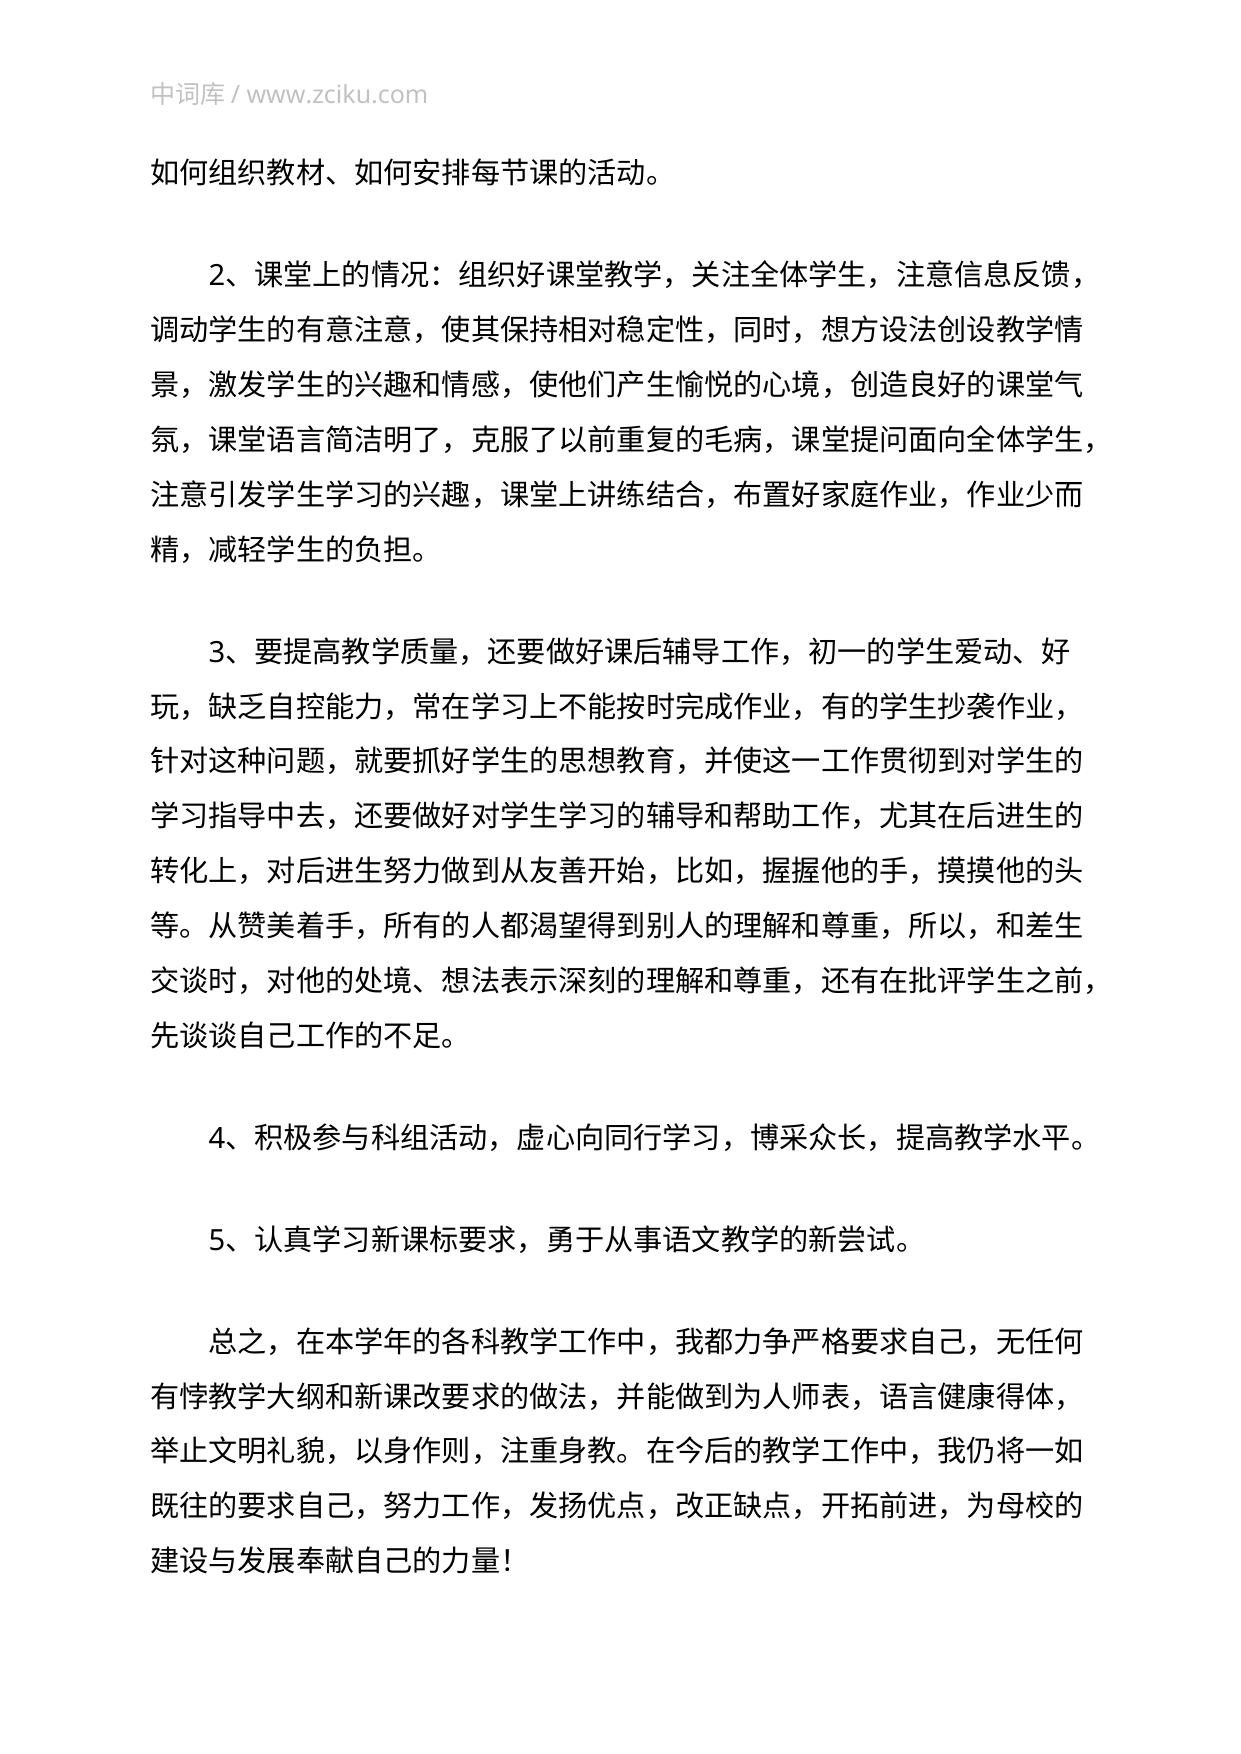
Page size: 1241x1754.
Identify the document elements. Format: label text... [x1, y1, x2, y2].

text 3、要提高教学质量，还要做好课后辅导工作，初一的学生爱动、好玩，缺乏自控能力，常在学习上不能按时完成作业，有的学生抄袭作业，针对这种问题，就要抓好学生的思想教育，并使这一工作贯彻到对学生的学习指导中去，还要做好对学生学习的辅导和帮助工作，尤其在后进生的转化上，对后进生努力做到从友善开始，比如，握握他的手，摸摸他的头等。从赞美着手，所有的人都渴望得到别人的理解和尊重，所以，和差生交谈时，对他的处境、想法表示深刻的理解和尊重，还有在批评学生之前，先谈谈自己工作的不足。 [150, 628, 1090, 1055]
text 2、课堂上的情况：组织好课堂教学，关注全体学生，注意信息反馈，调动学生的有意注意，使其保持相对稳定性，同时，想方设法创设教学情景，激发学生的兴趣和情感，使他们产生愉悦的心境，创造良好的课堂气氛，课堂语言简洁明了，克服了以前重复的毛病，课堂提问面向全体学生，注意引发学生学习的兴趣，课堂上讲练结合，布置好家庭作业，作业少而精，减轻学生的负担。 [150, 252, 1090, 569]
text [150, 150, 1090, 192]
text 4、积极参与科组活动，虚心向同行学习，博采众长，提高教学水平。 [150, 1114, 1090, 1157]
text 总之，在本学年的各科教学工作中，我都力争严格要求自己，无任何有悖教学大纲和新课改要求的做法，并能做到为人师表，语言健康得体，举止文明礼貌，以身作则，注重身教。在今后的教学工作中，我仍将一如既往的要求自己，努力工作，发扬优点，改正缺点，开拓前进，为母校的建设与发展奉献自己的力量！ [150, 1318, 1090, 1580]
text 5、认真学习新课标要求，勇于从事语文教学的新尝试。 [150, 1216, 1090, 1259]
